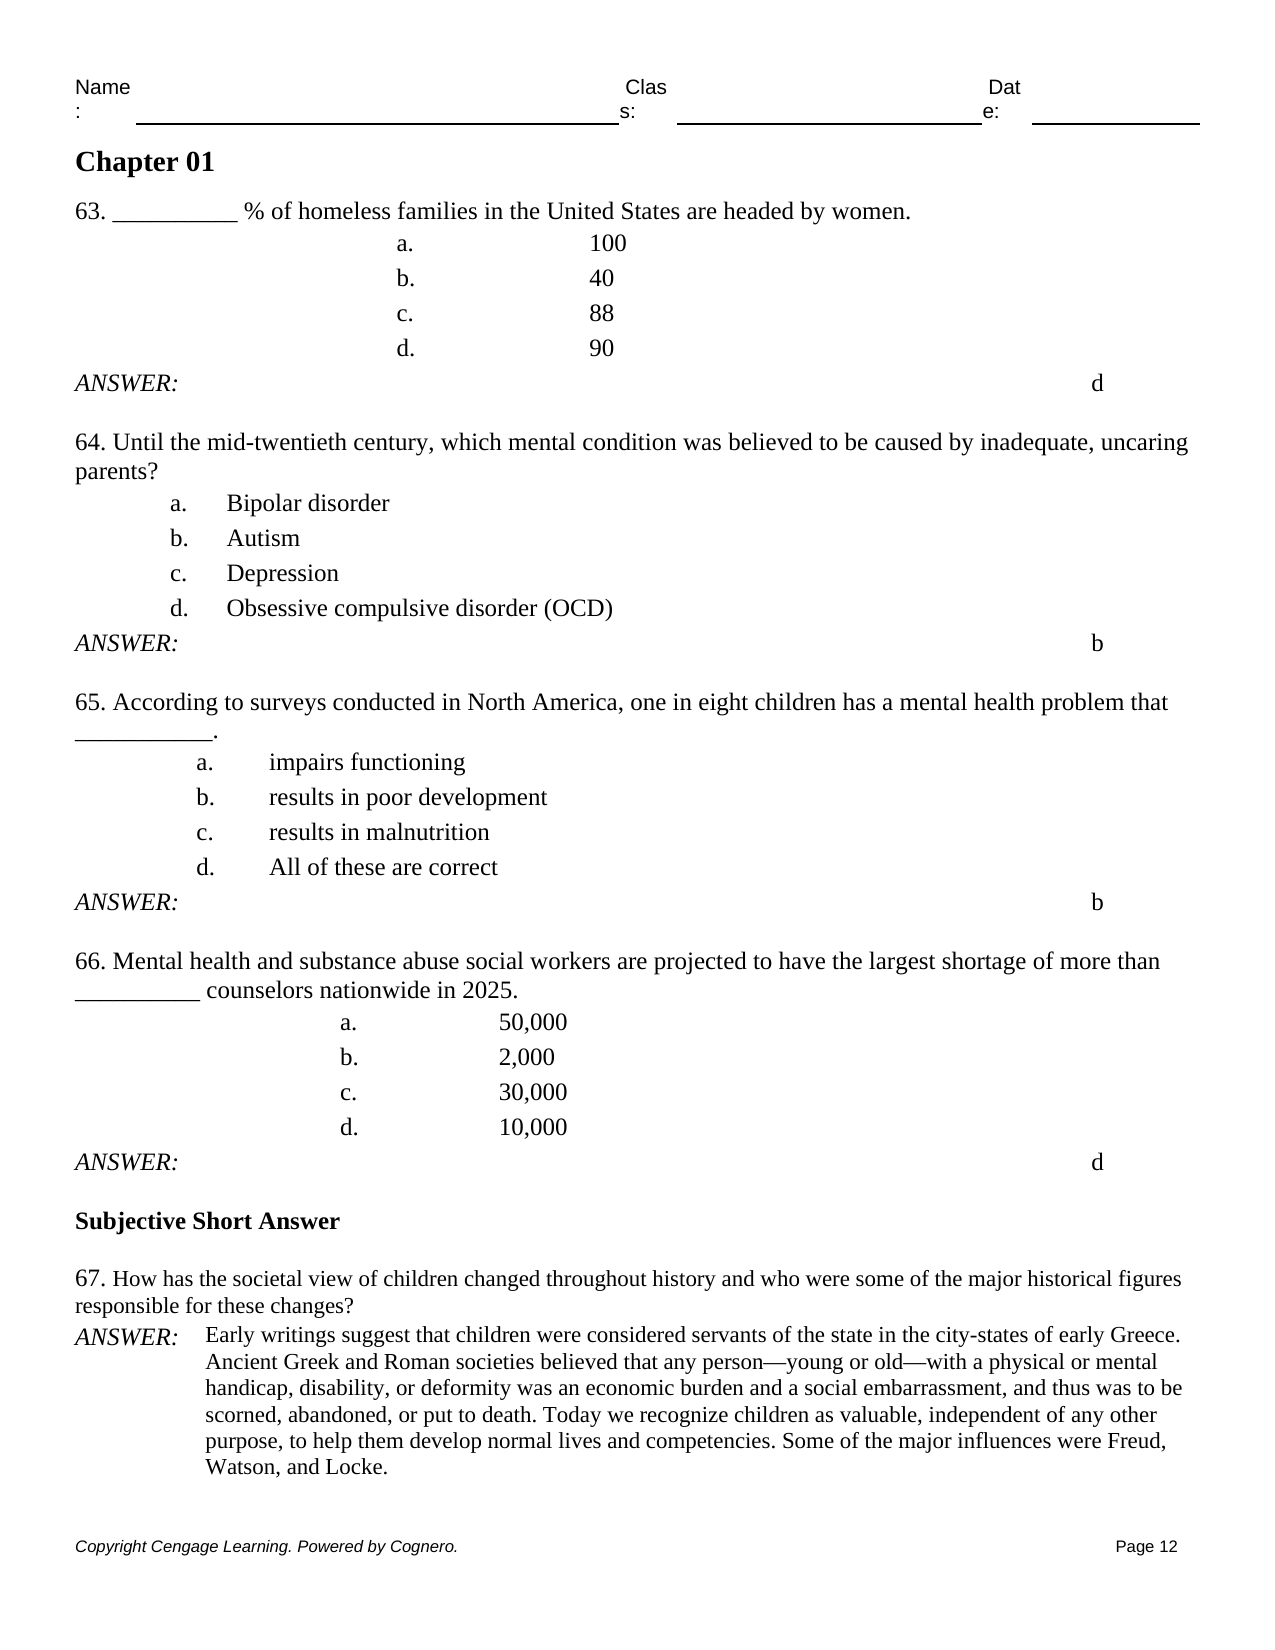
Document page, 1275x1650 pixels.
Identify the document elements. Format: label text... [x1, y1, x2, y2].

table_header 63. __________ % of homeless families in the United States are headed by women. [75, 196, 1200, 400]
table_header 64. Until the mid-twentieth century, which mental condition was believed to be caused by inadequate, uncaring parents? [75, 427, 1200, 660]
table_header 66. Mental health and substance abuse social workers are projected to have the largest shortage of more than __________ counselors nationwide in 2025. [75, 946, 1200, 1179]
table_header 65. According to surveys conducted in North America, one in eight children has a mental health problem that ___________. [75, 687, 1200, 919]
table_header Subjective Short Answer [75, 1206, 1200, 1235]
table_header 67. How has the societal view of children changed throughout history and who were some of the major historical figures responsible for these changes? [75, 1263, 1200, 1483]
